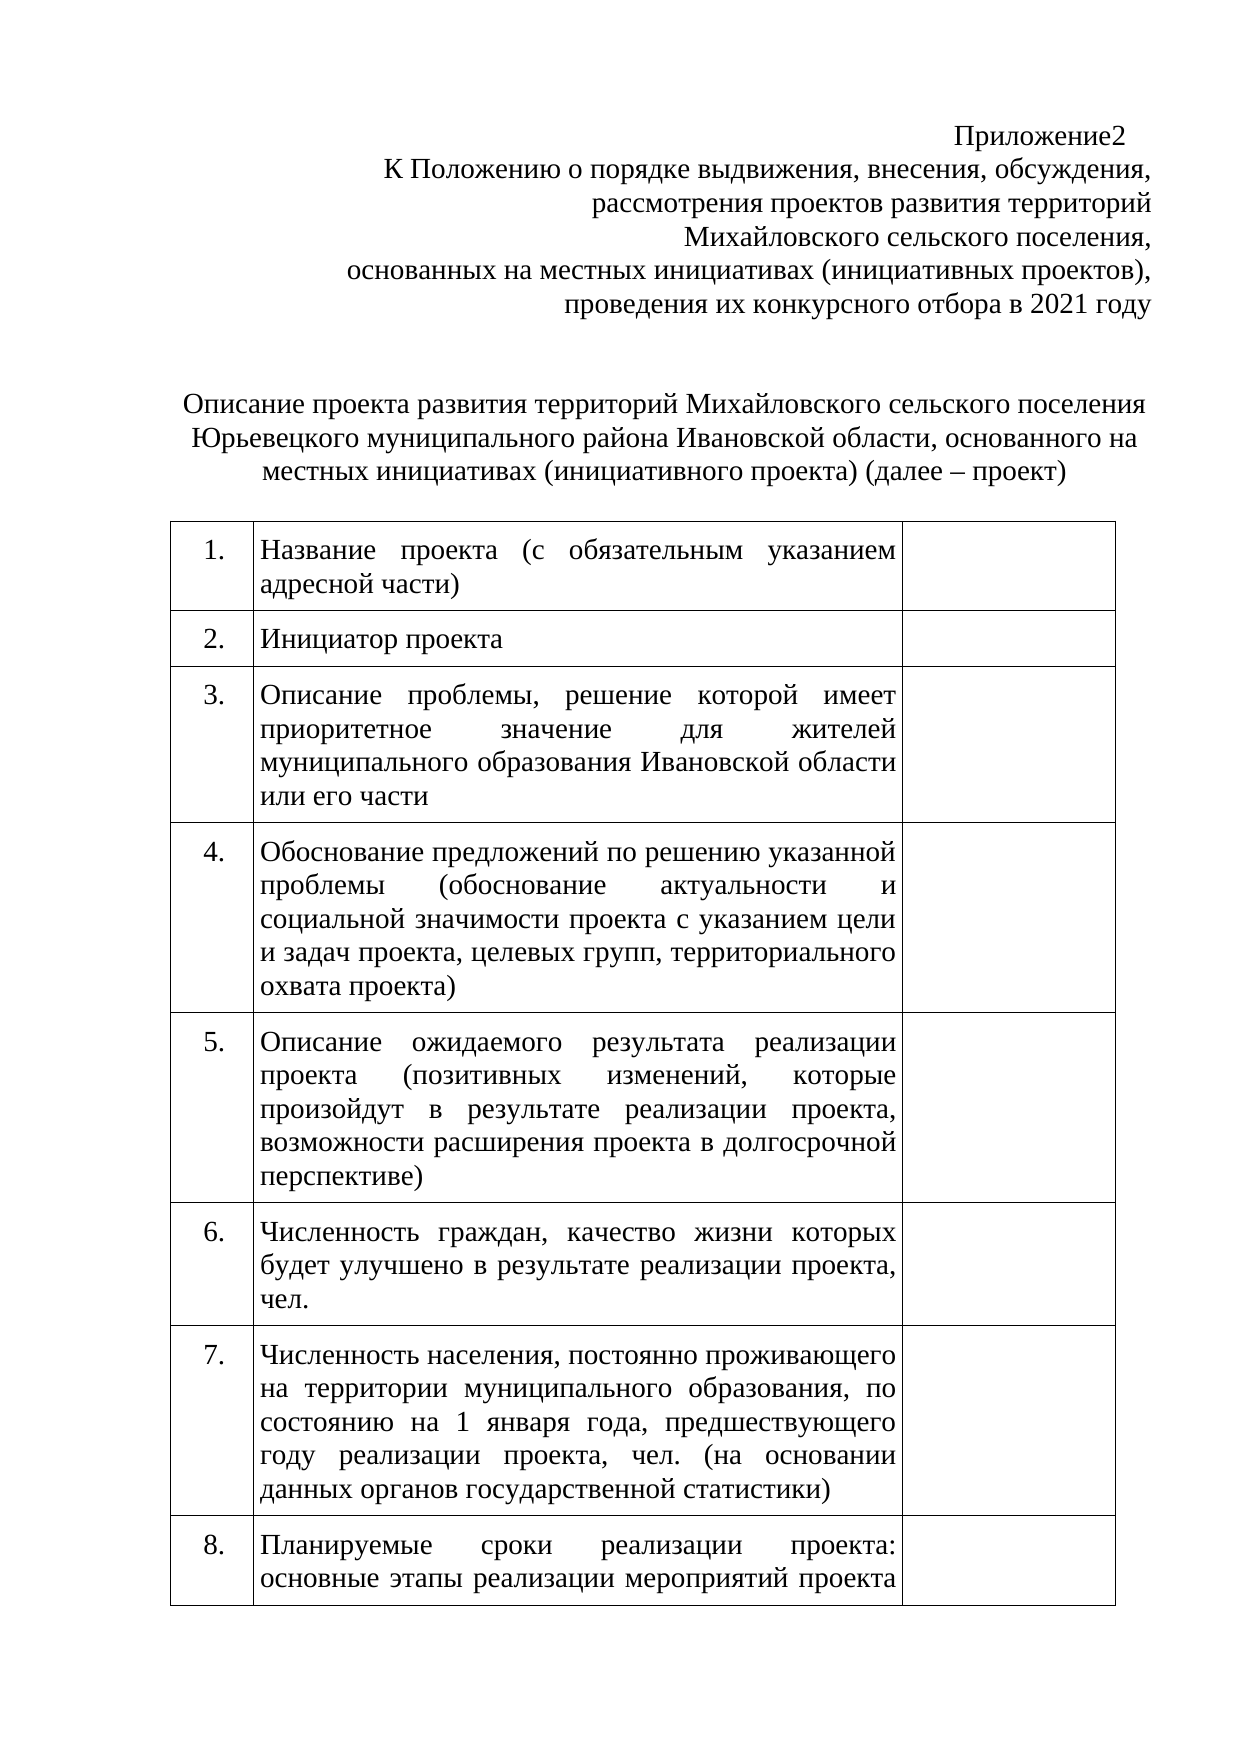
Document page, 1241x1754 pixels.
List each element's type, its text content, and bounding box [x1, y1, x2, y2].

text Михайловского сельского поселения, [177, 219, 1152, 252]
table_cell 8. [171, 1516, 253, 1604]
table_cell [903, 1013, 1115, 1202]
table_cell [903, 667, 1115, 822]
table_cell Описание проблемы, решение которой имеет приоритетное значение для жителей муниципального образования Ивановской области или его части [254, 667, 902, 822]
table_header Название проекта (с обязательным указанием адресной части) [254, 522, 902, 610]
table_cell Численность населения, постоянно проживающего на территории муниципального образования, по состоянию на 1 января года, предшествующего году реализации проекта, чел. (на основании данных органов государственной статистики) [254, 1326, 902, 1515]
table_cell 3. [171, 667, 253, 822]
text проведения их конкурсного отбора в 2021 году [177, 286, 1152, 319]
table_cell Инициатор проекта [254, 611, 902, 666]
table_cell [903, 823, 1115, 1012]
table_cell 7. [171, 1326, 253, 1515]
table_cell 2. [171, 611, 253, 666]
table_cell 4. [171, 823, 253, 1012]
table_cell [903, 1203, 1115, 1325]
table_cell Обоснование предложений по решению указанной проблемы (обоснование актуальности и социальной значимости проекта с указанием цели и задач проекта, целевых групп, территориального охвата проекта) [254, 823, 902, 1012]
text Описание проекта развития территорий Михайловского сельского поселения Юрьевецкого муниципального района Ивановской области, основанного на местных инициативах (инициативного проекта) (далее – проект) [177, 386, 1152, 487]
table_cell 5. [171, 1013, 253, 1202]
text К Положению о порядке выдвижения, внесения, обсуждения, [177, 152, 1152, 185]
text рассмотрения проектов развития территорий [177, 185, 1152, 219]
table_cell 6. [171, 1203, 253, 1325]
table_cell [254, 1516, 902, 1604]
table_cell [903, 611, 1115, 666]
text Приложение2 [162, 118, 1126, 152]
table_header [903, 522, 1115, 610]
table_cell Описание ожидаемого результата реализации проекта (позитивных изменений, которые произойдут в результате реализации проекта, возможности расширения проекта в долгосрочной перспективе) [254, 1013, 902, 1202]
table_cell [903, 1516, 1115, 1604]
table_cell [903, 1326, 1115, 1515]
table_header 1. [171, 522, 253, 610]
text основанных на местных инициативах (инициативных проектов), [177, 252, 1152, 286]
table_cell Численность граждан, качество жизни которых будет улучшено в результате реализации проекта, чел. [254, 1203, 902, 1325]
